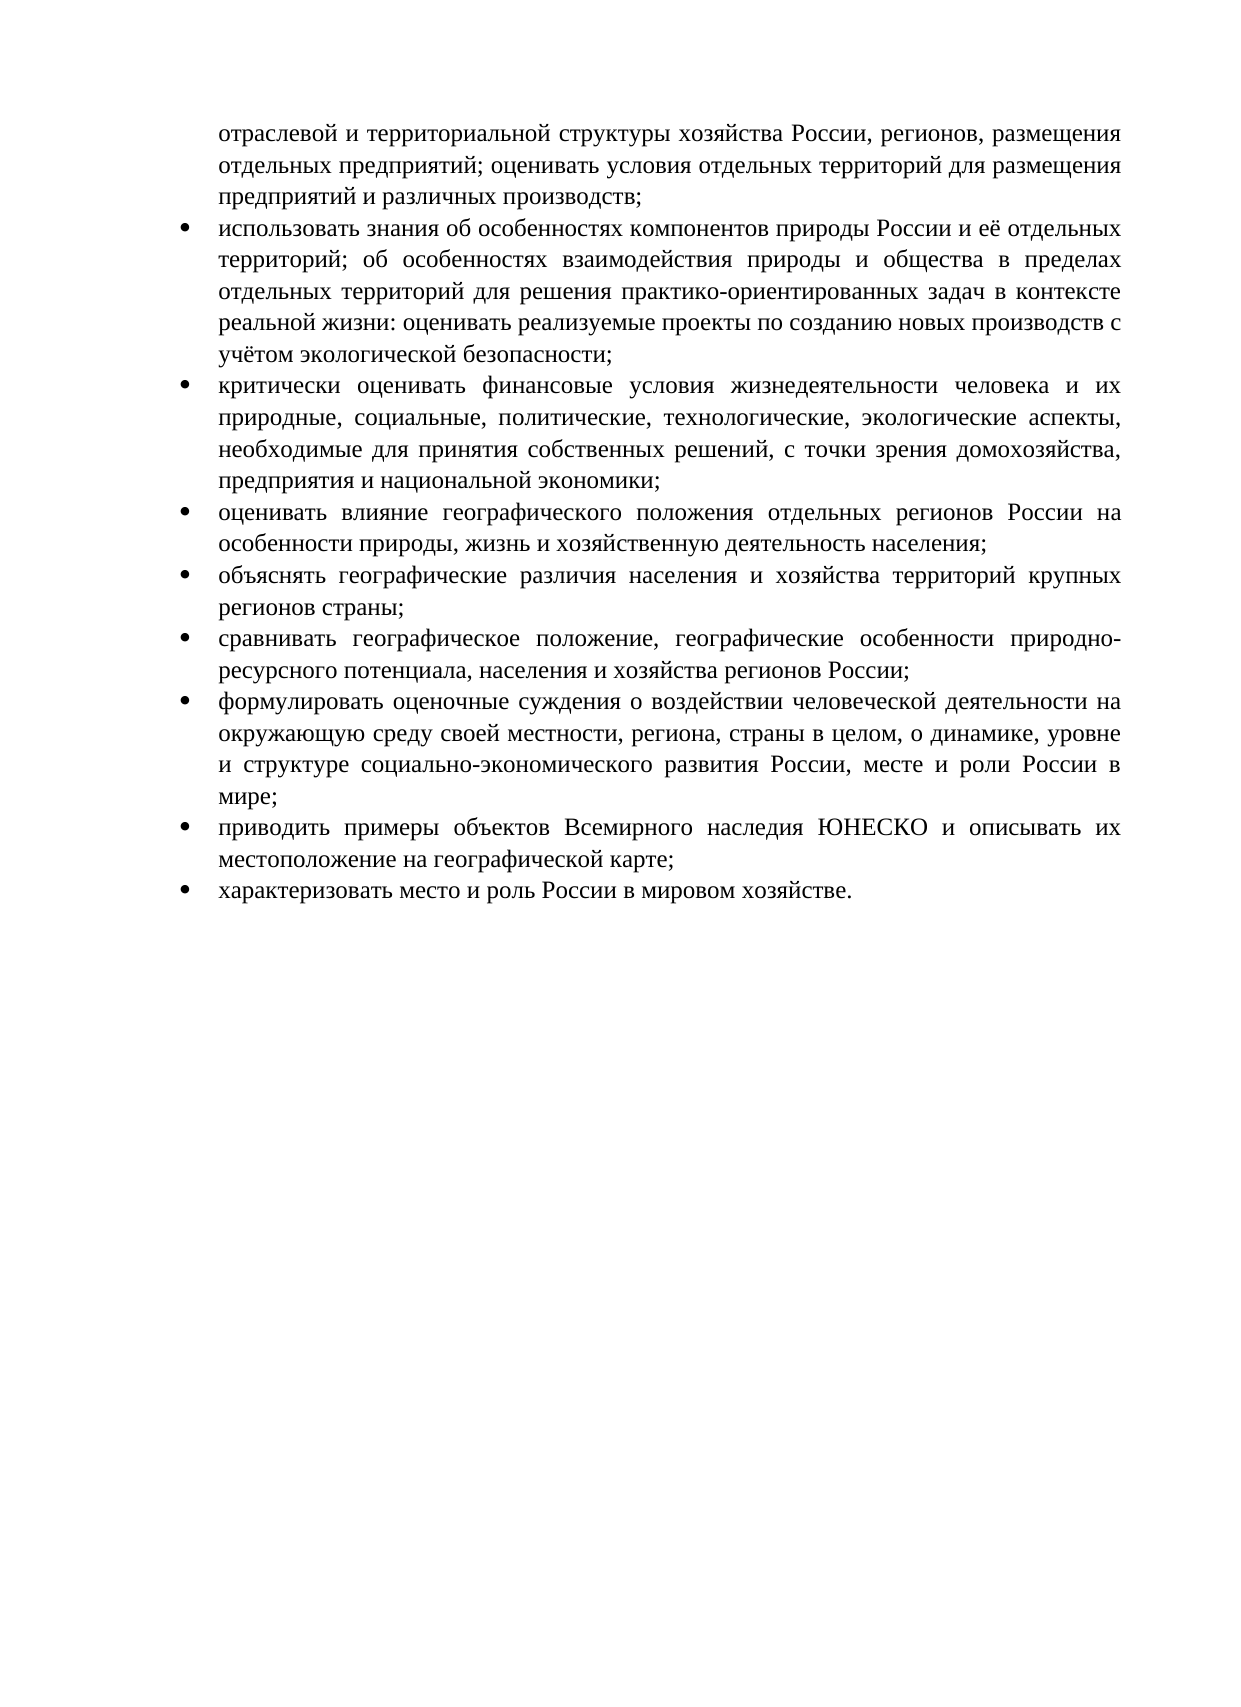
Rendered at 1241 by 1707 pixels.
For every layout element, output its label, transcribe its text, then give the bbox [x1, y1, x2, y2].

list использовать знания об особенностях компонентов природы России и её отдельных территорий; об особенностях взаимодействия природы и общества в пределах отдельных территорий для решения практико-ориентированных задач в контексте реальной жизни: оценивать реализуемые проекты по созданию новых производств с учётом экологической безопасности; [181, 213, 1122, 368]
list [181, 118, 1122, 210]
list объяснять географические различия населения и хозяйства территорий крупных регионов страны; [181, 560, 1122, 620]
list сравнивать географическое положение, географические особенности природно-ресурсного потенциала, населения и хозяйства регионов России; [181, 623, 1122, 683]
list оценивать влияние географического положения отдельных регионов России на особенности природы, жизнь и хозяйственную деятельность населения; [181, 497, 1122, 557]
list характеризовать место и роль России в мировом хозяйстве. [181, 876, 1122, 904]
list приводить примеры объектов Всемирного наследия ЮНЕСКО и описывать их местоположение на географической карте; [181, 812, 1122, 873]
list критически оценивать финансовые условия жизнедеятельности человека и их природные, социальные, политические, технологические, экологические аспекты, необходимые для принятия собственных решений, с точки зрения домохозяйства, предприятия и национальной экономики; [181, 371, 1122, 494]
list формулировать оценочные суждения о воздействии человеческой деятельности на окружающую среду своей местности, региона, страны в целом, о динамике, уровне и структуре социально-экономического развития России, месте и роли России в мире; [181, 686, 1122, 810]
